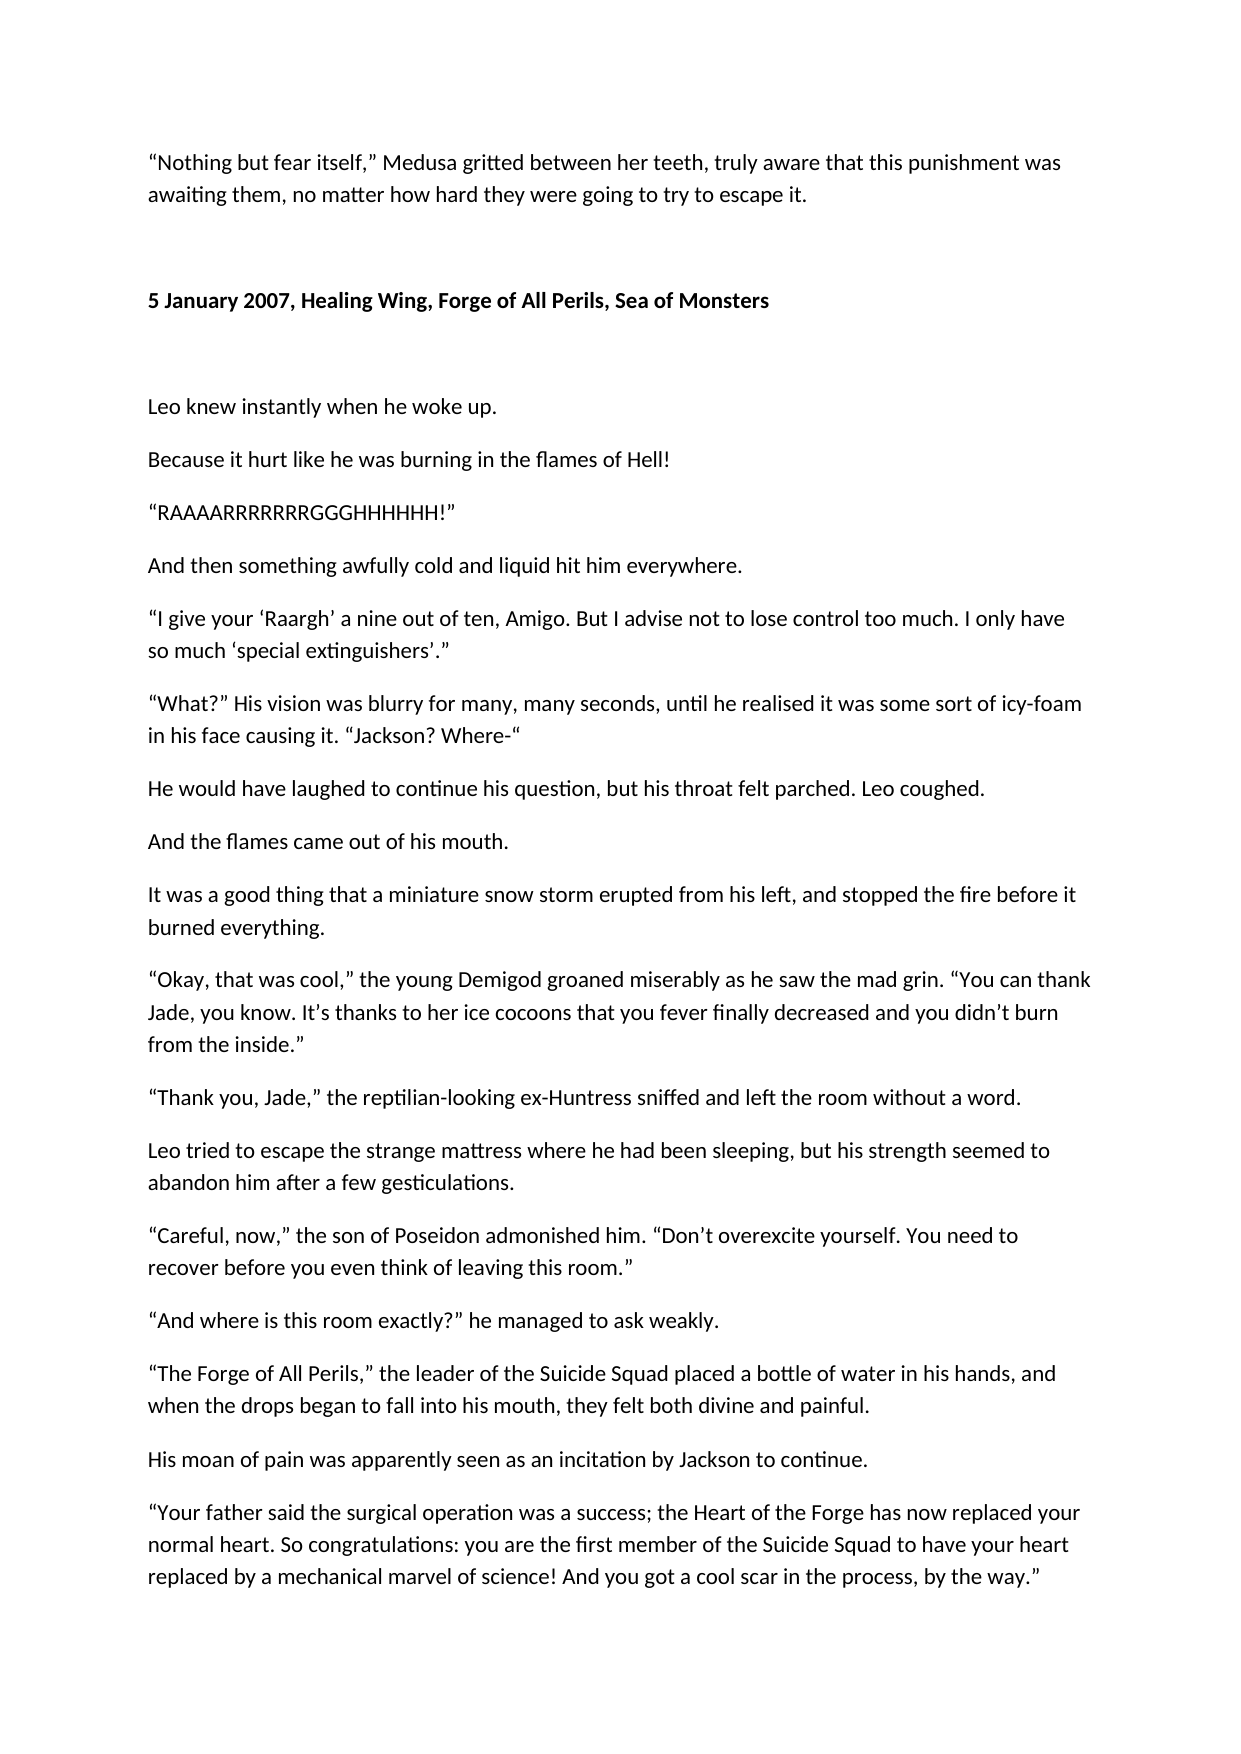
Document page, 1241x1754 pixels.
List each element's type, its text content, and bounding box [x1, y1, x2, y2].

text “Careful, now,” the son of Poseidon admonished him. “Don’t overexcite yourself. You need to recover before you even think of leaving this room.” [148, 1221, 1093, 1281]
text Because it hurt like he was burning in the flames of Hell! [148, 445, 1093, 473]
text And the flames came out of his mouth. [148, 827, 1093, 855]
text “The Forge of All Perils,” the leader of the Suicide Squad placed a bottle of water in his hands, and when the drops began to fall into his mouth, they felt both divine and painful. [148, 1359, 1093, 1420]
text Leo knew instantly when he woke up. [148, 392, 1093, 420]
text “Thank you, Jade,” the reptilian-looking ex-Huntress sniffed and left the room without a word. [148, 1083, 1093, 1111]
text He would have laughed to continue his question, but his throat felt parched. Leo coughed. [148, 774, 1093, 802]
text It was a good thing that a miniature snow storm erupted from his left, and stopped the fire before it burned everything. [148, 880, 1093, 941]
text And then something awfully cold and liquid hit him everywhere. [148, 551, 1093, 579]
text “I give your ‘Raargh’ a nine out of ten, Amigo. But I advise not to lose control too much. I only have so much ‘special extinguishers’.” [148, 604, 1093, 664]
text Leo tried to escape the strange mattress where he had been sleeping, but his strength seemed to abandon him after a few gesticulations. [148, 1136, 1093, 1196]
text “What?” His vision was blurry for many, many seconds, until he realised it was some sort of icy-foam in his face causing it. “Jackson? Where-“ [148, 689, 1093, 749]
text His moan of pain was apparently seen as an incitation by Jackson to continue. [148, 1445, 1093, 1473]
text “Nothing but fear itself,” Medusa gritted between her teeth, truly aware that this punishment was awaiting them, no matter how hard they were going to try to escape it. [148, 148, 1093, 208]
text “RAAAARRRRRRRGGGHHHHHH!” [148, 498, 1093, 526]
text “Your father said the surgical operation was a success; the Heart of the Forge has now replaced your normal heart. So congratulations: you are the first member of the Suicide Squad to have your heart replaced by a mechanical marvel of science! And you got a cool scar in the process, by the way.” [148, 1498, 1093, 1590]
text 5 January 2007, Healing Wing, Forge of All Perils, Sea of Monsters [148, 286, 1093, 314]
text “And where is this room exactly?” he managed to ask weakly. [148, 1306, 1093, 1334]
text “Okay, that was cool,” the young Demigod groaned miserably as he saw the mad grin. “You can thank Jade, you know. It’s thanks to her ice cocoons that you fever finally decreased and you didn’t burn from the inside.” [148, 966, 1093, 1058]
